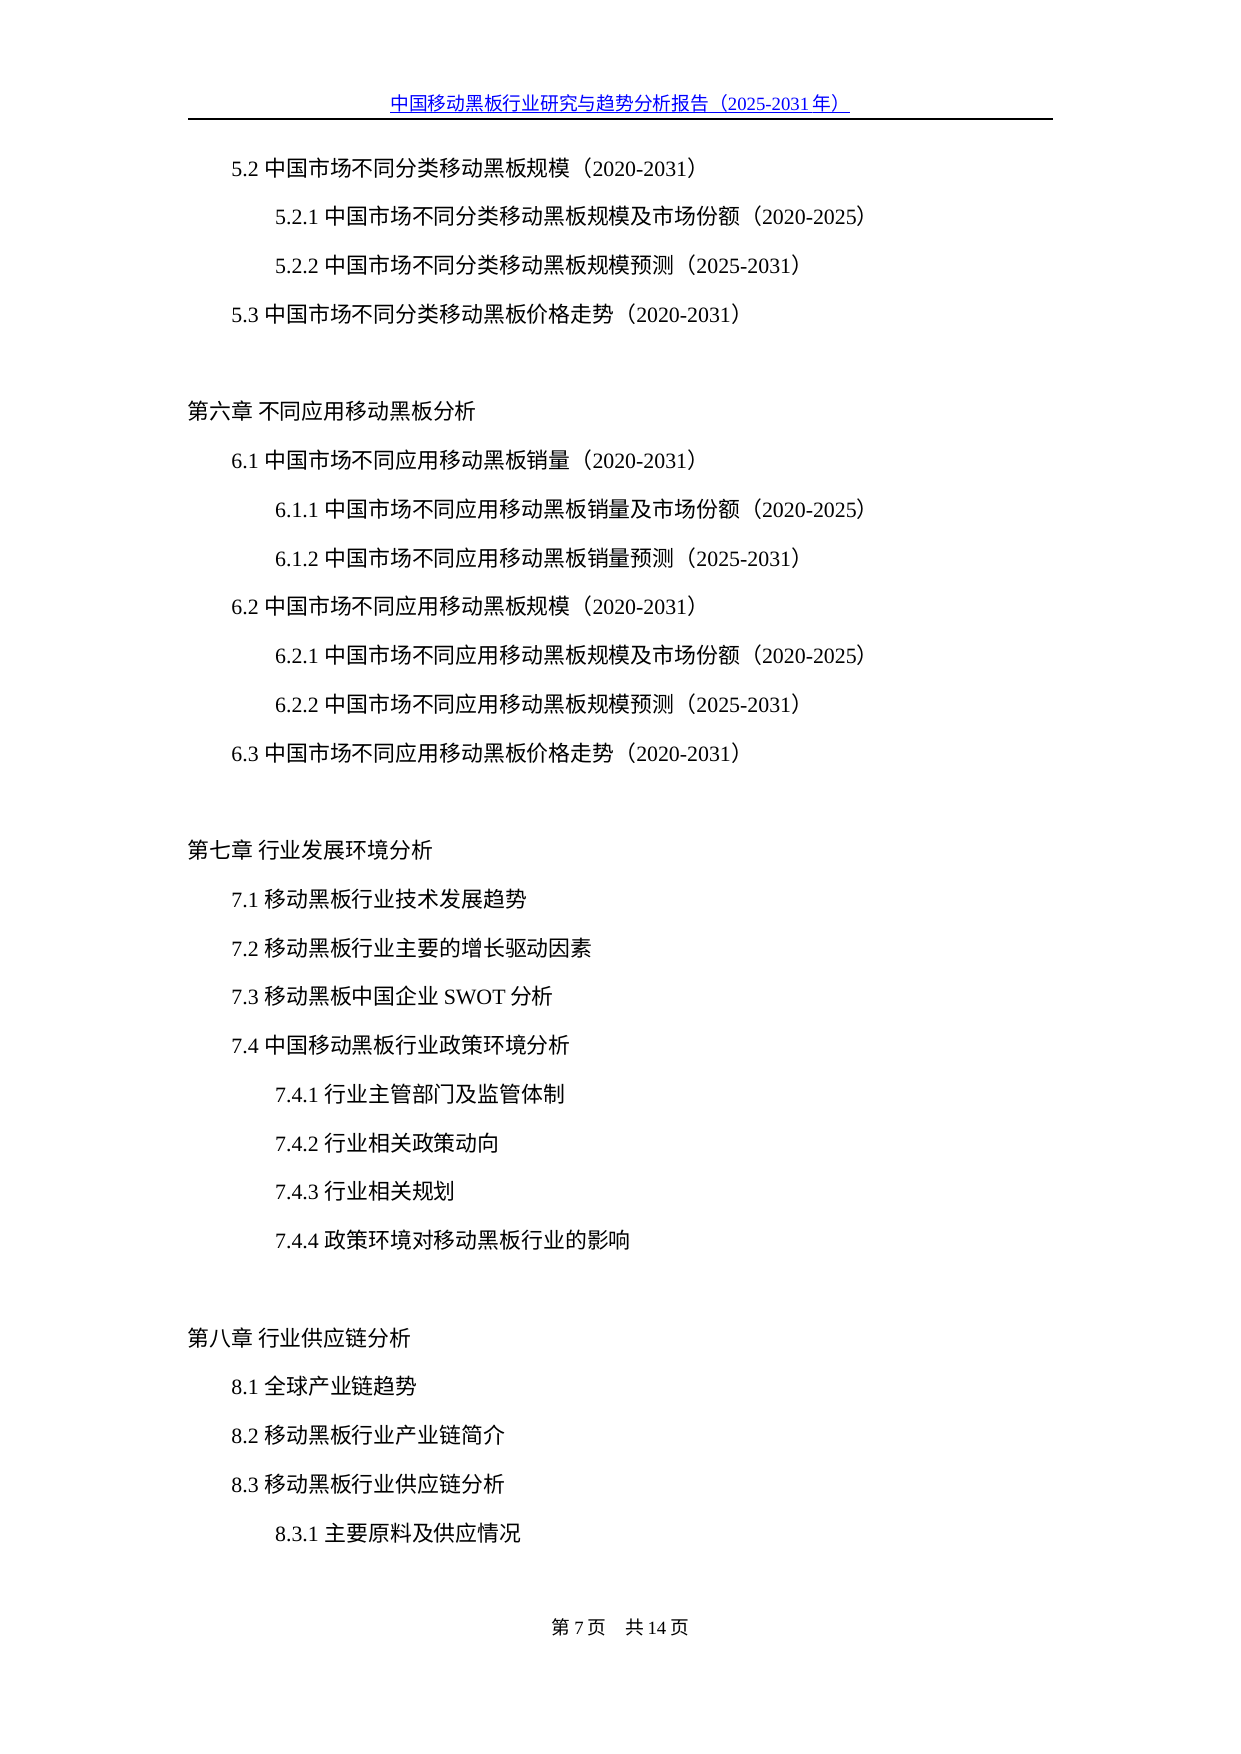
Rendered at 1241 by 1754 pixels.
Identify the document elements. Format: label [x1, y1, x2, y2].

text [187, 150, 1053, 1548]
